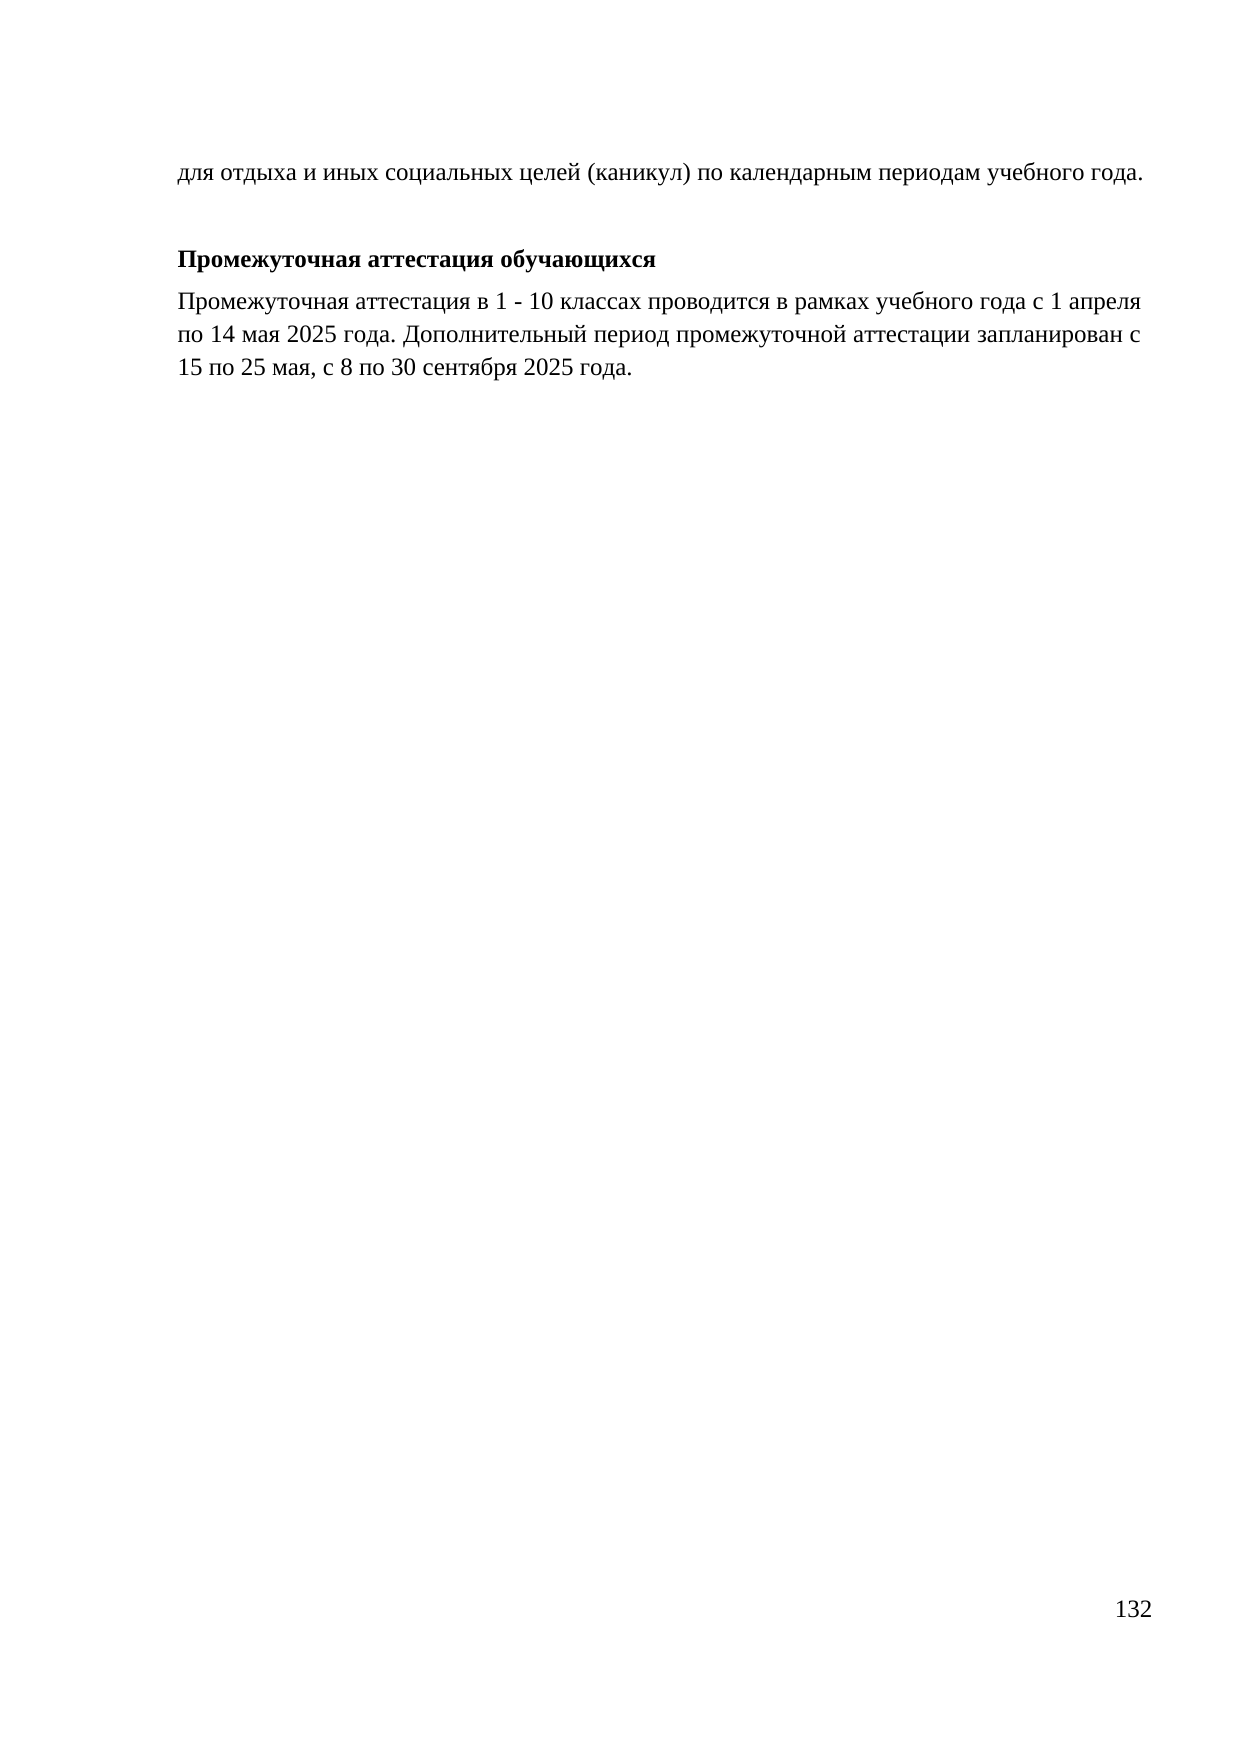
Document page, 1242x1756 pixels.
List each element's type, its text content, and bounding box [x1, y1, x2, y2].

text для отдыха и иных социальных целей (каникул) по календарным периодам учебного года. [177, 157, 1212, 185]
subtitle Промежуточная аттестация обучающихся [177, 244, 1212, 273]
text Промежуточная аттестация в 1 - 10 классах проводится в рамках учебного года с 1 апреля по 14 мая 2025 года. Дополнительный период промежуточной аттестации запланирован с 15 по 25 мая, с 8 по 30 сентября 2025 года. [177, 286, 1141, 381]
